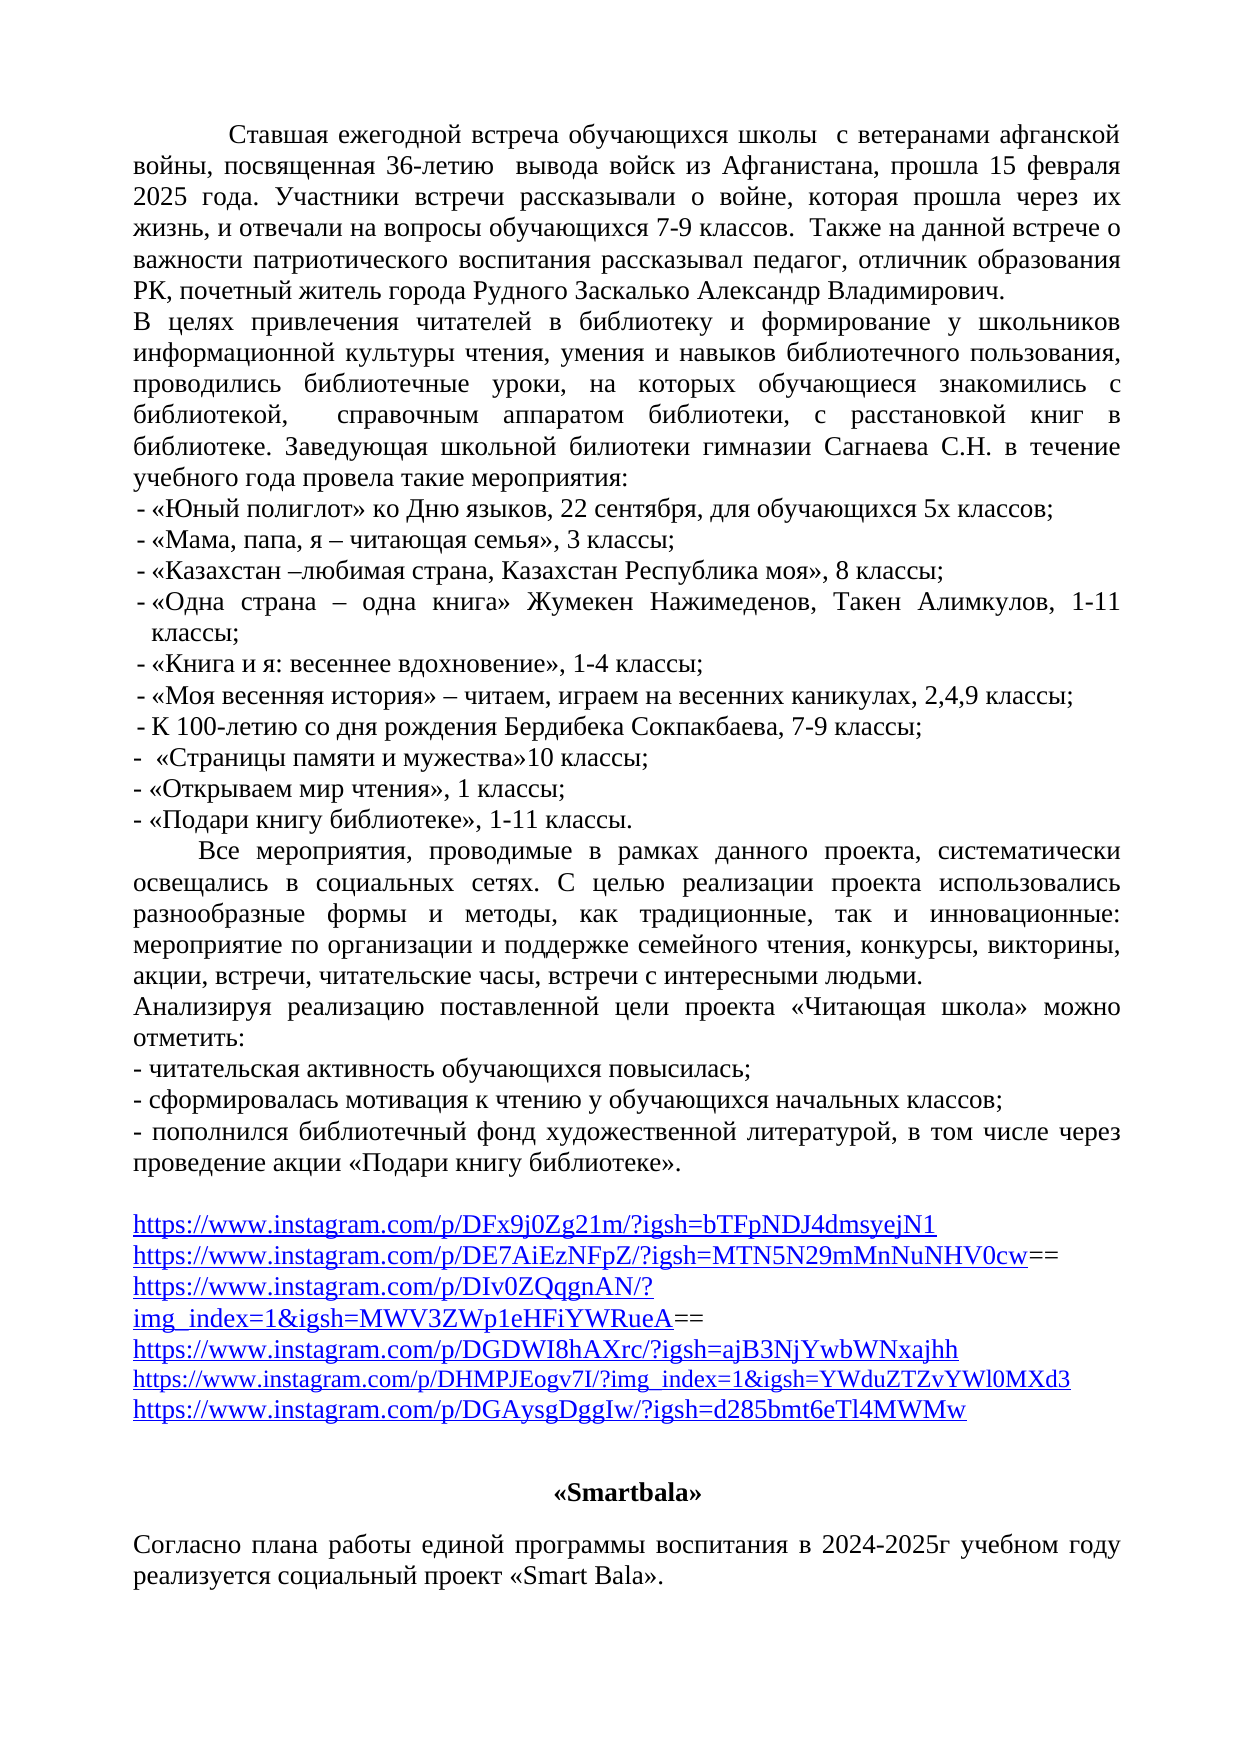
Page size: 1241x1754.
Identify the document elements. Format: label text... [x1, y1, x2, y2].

list «Моя весенняя история» – читаем, играем на весенних каникулах, 2,4,9 классы; [136, 679, 1122, 710]
list «Юный полиглот» ко Дню языков, 22 сентября, для обучающихся 5х классов; [136, 492, 1122, 523]
list «Мама, папа, я – читающая семья», 3 классы; [136, 523, 1122, 554]
text Согласно плана работы единой программы воспитания в 2024-2025г учебном году реализуется социальный проект «Smart Bala». [133, 1528, 1122, 1590]
text https://www.instagram.com/p/DIv0ZQqgnAN/?img_index=1&igsh=MWV3ZWp1eHFiYWRueA== [133, 1271, 1122, 1333]
text https://www.instagram.com/p/DE7AiEzNFpZ/?igsh=MTN5N29mMnNuNHV0cw== [133, 1239, 1122, 1271]
list «Казахстан –любимая страна, Казахстан Республика моя», 8 классы; [136, 554, 1122, 585]
text - «Страницы памяти и мужества»10 классы; [133, 741, 1122, 772]
text В целях привлечения читателей в библиотеку и формирование у школьников информационной культуры чтения, умения и навыков библиотечного пользования, проводились библиотечные уроки, на которых обучающиеся знакомились с библиотекой, справочным аппаратом библиотеки, с расстановкой книг в библиотеке. Заведующая школьной билиотеки гимназии Сагнаева С.Н. в течение учебного года провела такие мероприятия: [133, 305, 1122, 492]
text - пополнился библиотечный фонд художественной литературой, в том числе через проведение акции «Подари книгу библиотеке». [133, 1115, 1122, 1177]
text - сформировалась мотивация к чтению у обучающихся начальных классов; [133, 1084, 1122, 1115]
text - «Подари книгу библиотеке», 1-11 классы. [133, 803, 1122, 834]
text https://www.instagram.com/p/DGAysgDggIw/?igsh=d285bmt6eTl4MWMw [133, 1393, 1122, 1424]
text - «Открываем мир чтения», 1 классы; [133, 772, 1122, 803]
text https://www.instagram.com/p/DFx9j0Zg21m/?igsh=bTFpNDJ4dmsyejN1 [133, 1208, 1122, 1239]
text https://www.instagram.com/p/DGDWI8hAXrc/?igsh=ajB3NjYwbWNxajhh [133, 1333, 1122, 1364]
text «Smartbala» [133, 1476, 1122, 1507]
text Ставшая ежегодной встреча обучающихся школы с ветеранами афганской войны, посвященная 36-летию вывода войск из Афганистана, прошла 15 февраля 2025 года. Участники встречи рассказывали о войне, которая прошла через их жизнь, и отвечали на вопросы обучающихся 7-9 классов. Также на данной встрече о важности патриотического воспитания рассказывал педагог, отличник образования РК, почетный житель города Рудного Заскалько Александр Владимирович. [133, 118, 1122, 305]
text https://www.instagram.com/p/DHMPJEogv7I/?img_index=1&igsh=YWduZTZvYWl0MXd3 [133, 1364, 1122, 1393]
text Анализируя реализацию поставленной цели проекта «Читающая школа» можно отметить: [133, 990, 1122, 1052]
text Все мероприятия, проводимые в рамках данного проекта, систематически освещались в социальных сетях. С целью реализации проекта использовались разнообразные формы и методы, как традиционные, так и инновационные: мероприятие по организации и поддержке семейного чтения, конкурсы, викторины, акции, встречи, читательские часы, встречи с интересными людьми. [133, 834, 1122, 990]
text - читательская активность обучающихся повысилась; [133, 1052, 1122, 1084]
list «Одна страна – одна книга» Жумекен Нажимеденов, Такен Алимкулов, 1-11 классы; [136, 585, 1122, 648]
list «Книга и я: весеннее вдохновение», 1-4 классы; [136, 648, 1122, 679]
list К 100-летию со дня рождения Бердибека Сокпакбаева, 7-9 классы; [136, 710, 1122, 741]
